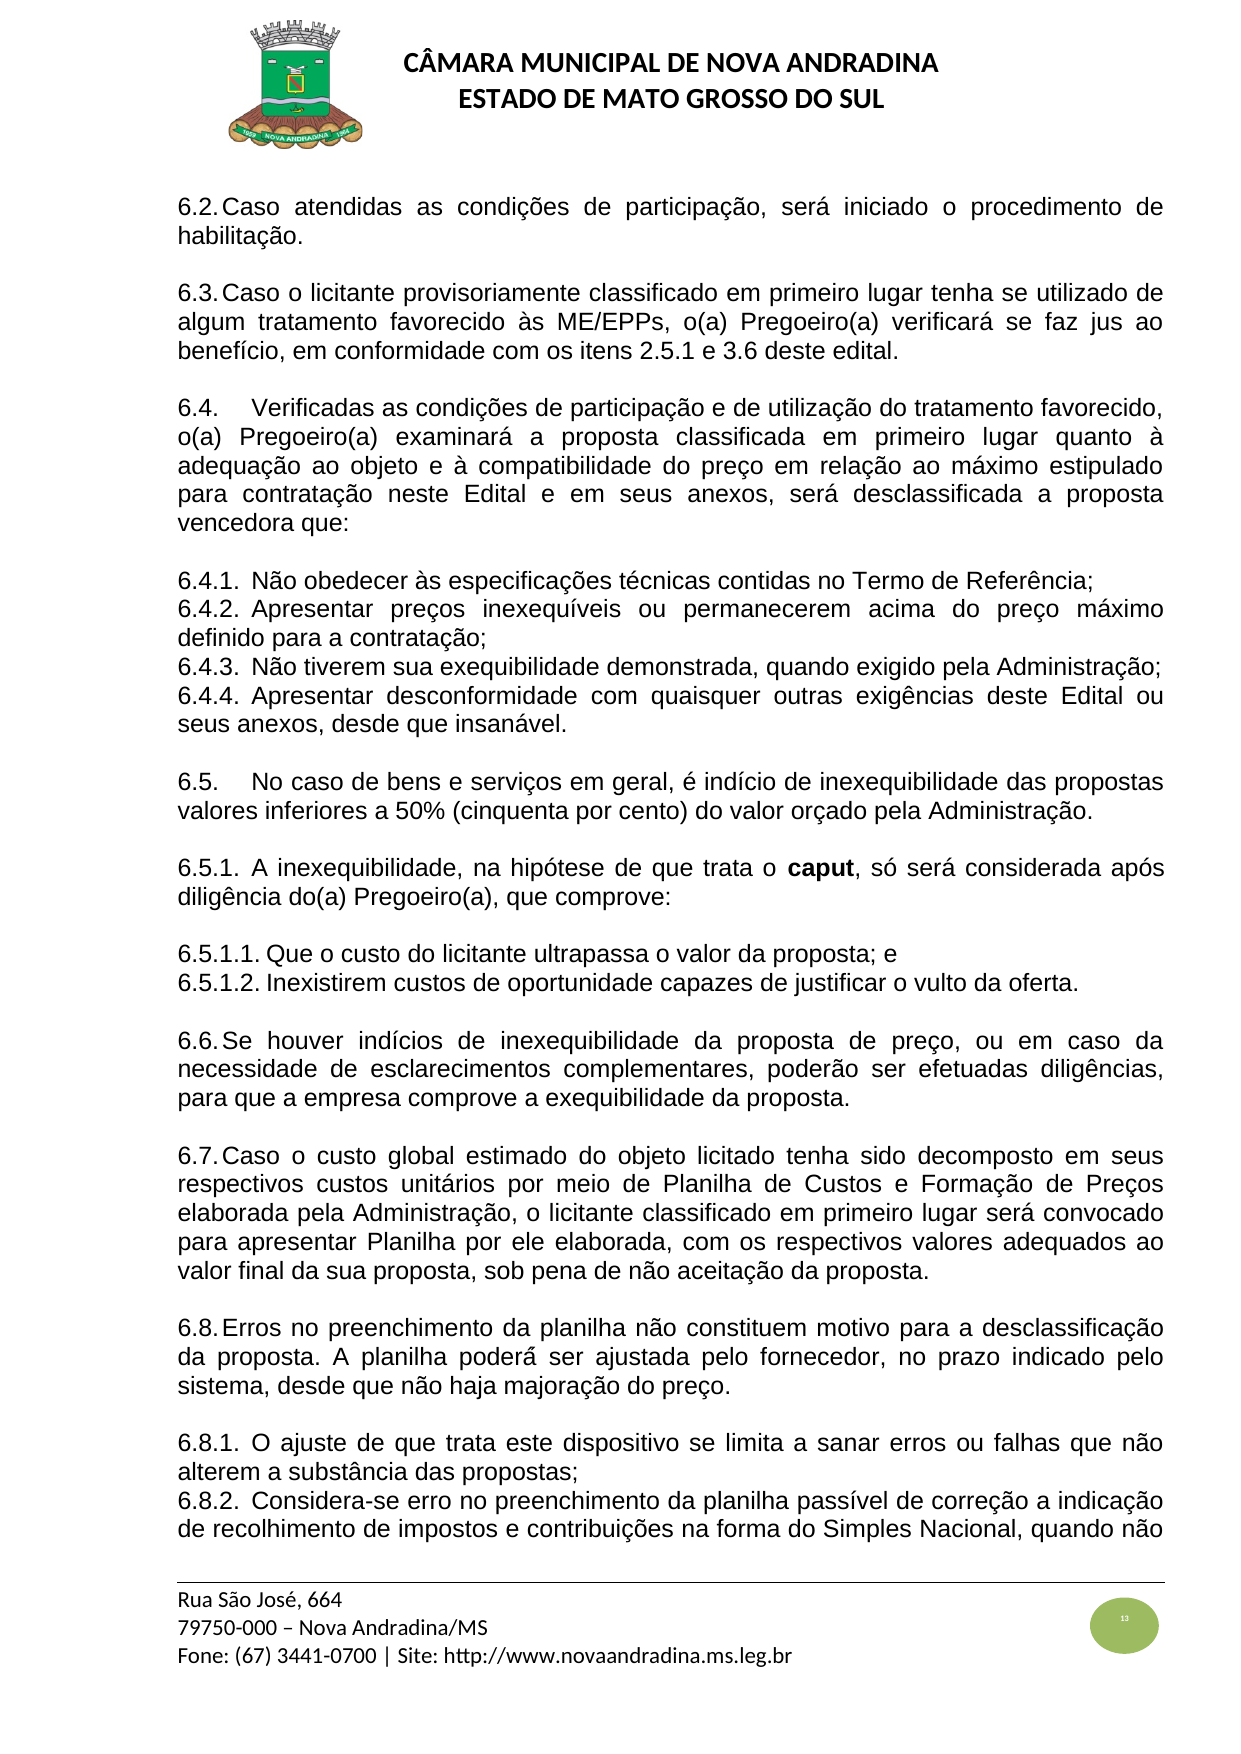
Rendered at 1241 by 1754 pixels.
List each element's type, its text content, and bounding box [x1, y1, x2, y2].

list Caso o licitante provisoriamente classificado em primeiro lugar tenha se utilizado de algum tratamento favorecido às ME/EPPs, o(a) Pregoeiro(a) verificará se faz jus ao benefício, em conformidade com os itens 2.5.1 e 3.6 deste edital. [177, 278, 1165, 364]
list O ajuste de que trata este dispositivo se limita a sanar erros ou falhas que não alterem a substância das propostas; [177, 1428, 1165, 1486]
list Apresentar preços inexequíveis ou permanecerem acima do preço máximo definido para a contratação; [177, 594, 1165, 652]
list Erros no preenchimento da planilha não constituem motivo para a desclassificação da proposta. A planilha poderá́ ser ajustada pelo fornecedor, no prazo indicado pelo sistema, desde que não haja majoração do preço. [177, 1313, 1165, 1399]
list Se houver indícios de inexequibilidade da proposta de preço, ou em caso da necessidade de esclarecimentos complementares, poderão ser efetuadas diligências, para que a empresa comprove a exequibilidade da proposta. [177, 1026, 1165, 1112]
list Caso atendidas as condições de participação, será iniciado o procedimento de habilitação. [177, 192, 1165, 249]
list Inexistirem custos de oportunidade capazes de justificar o vulto da oferta. [177, 968, 1165, 997]
list A inexequibilidade, na hipótese de que trata o caput, só será considerada após diligência do(a) Pregoeiro(a), que comprove: [177, 853, 1165, 911]
list Verificadas as condições de participação e de utilização do tratamento favorecido, o(a) Pregoeiro(a) examinará a proposta classificada em primeiro lugar quanto à adequação ao objeto e à compatibilidade do preço em relação ao máximo estipulado para contratação neste Edital e em seus anexos, será desclassificada a proposta vencedora que: [177, 393, 1165, 537]
list Apresentar desconformidade com quaisquer outras exigências deste Edital ou seus anexos, desde que insanável. [177, 681, 1165, 738]
list No caso de bens e serviços em geral, é indício de inexequibilidade das propostas valores inferiores a 50% (cinquenta por cento) do valor orçado pela Administração. [177, 767, 1165, 824]
list Não obedecer às especificações técnicas contidas no Termo de Referência; [177, 566, 1165, 594]
list Não tiverem sua exequibilidade demonstrada, quando exigido pela Administração; [177, 652, 1165, 681]
list Caso o custo global estimado do objeto licitado tenha sido decomposto em seus respectivos custos unitários por meio de Planilha de Custos e Formação de Preços elaborada pela Administração, o licitante classificado em primeiro lugar será convocado para apresentar Planilha por ele elaborada, com os respectivos valores adequados ao valor final da sua proposta, sob pena de não aceitação da proposta. [177, 1141, 1165, 1284]
list Que o custo do licitante ultrapassa o valor da proposta; e [177, 939, 1165, 968]
picture [228, 20, 363, 149]
